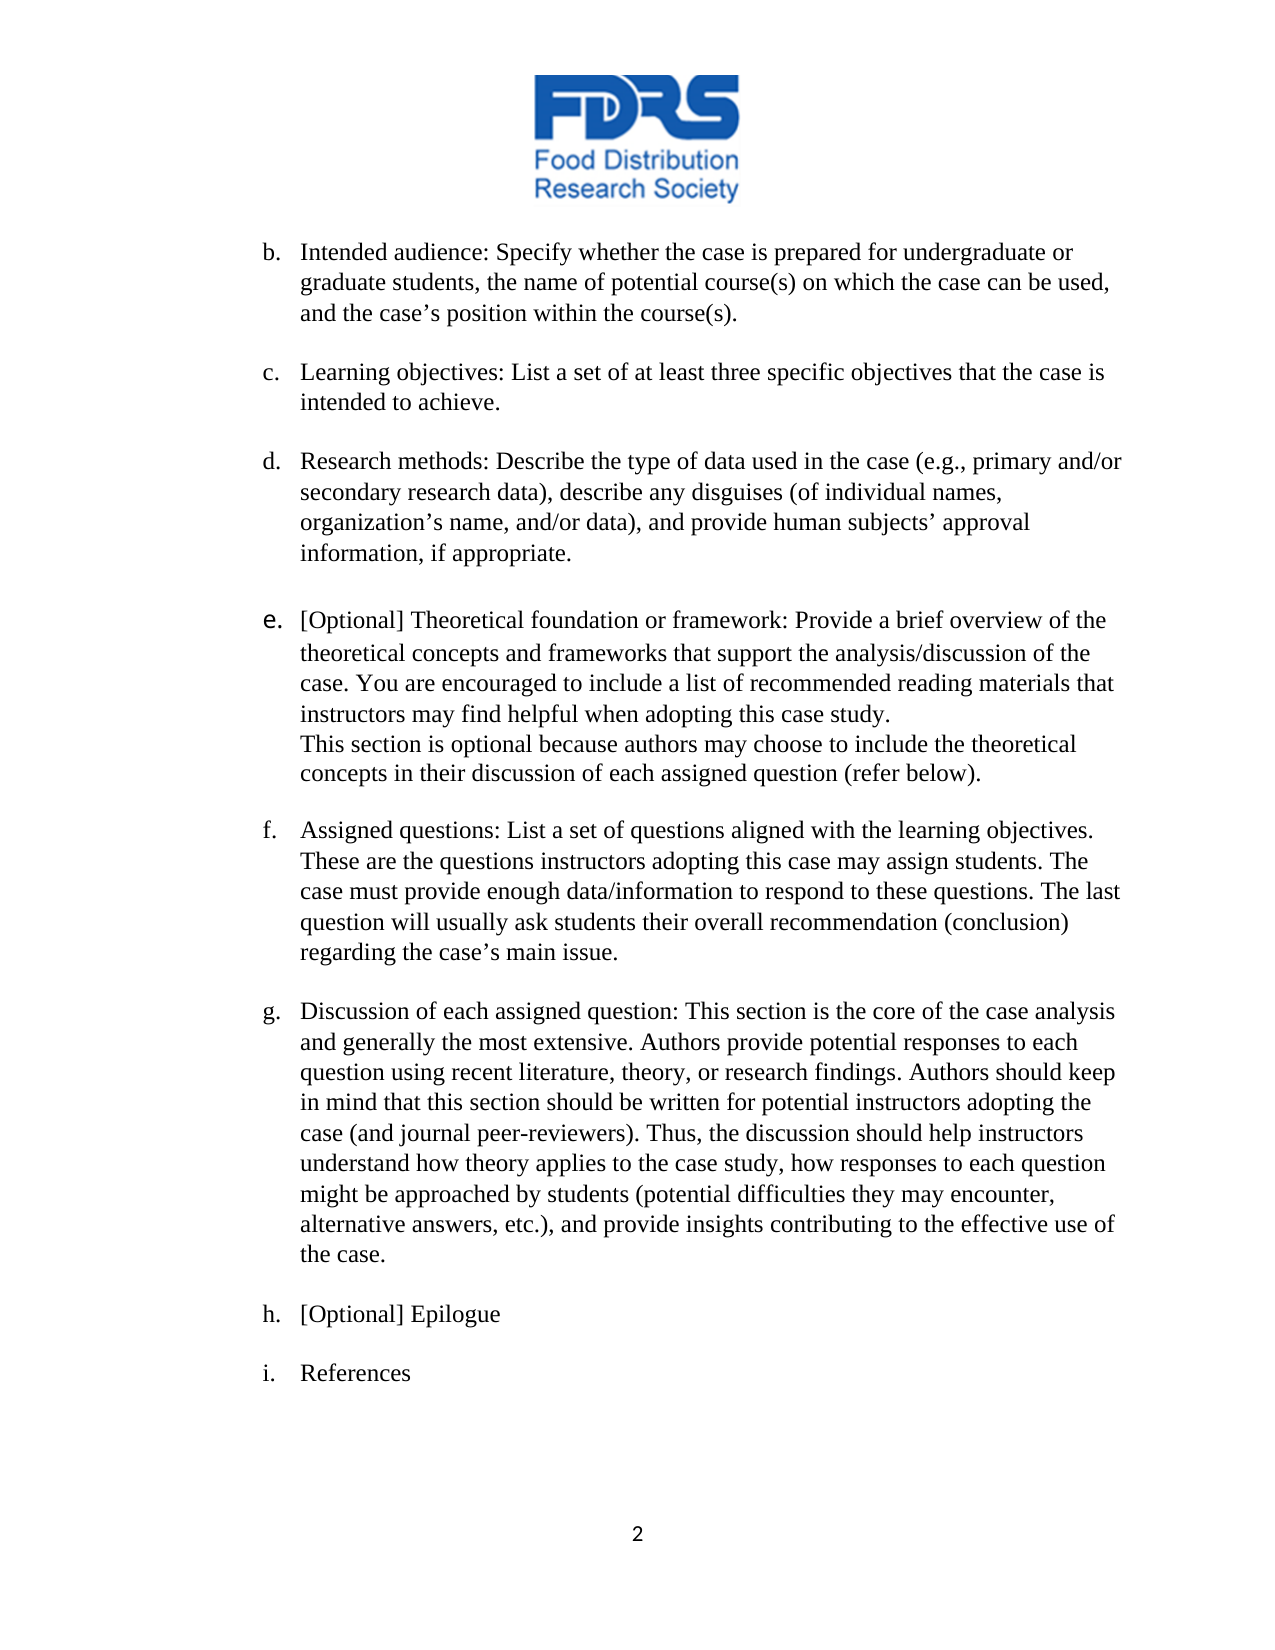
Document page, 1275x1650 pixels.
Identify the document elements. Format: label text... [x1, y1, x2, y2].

picture [533, 75, 742, 208]
list [Optional] Theoretical foundation or framework: Provide a brief overview of the theoretical concepts and frameworks that support the analysis/discussion of the case. You are encouraged to include a list of recommended reading materials that instructors may find helpful when adopting this case study. [262, 602, 1125, 727]
list References [262, 1358, 1125, 1387]
list Assigned questions: List a set of questions aligned with the learning objectives. These are the questions instructors adopting this case may assign students. The case must provide enough data/information to respond to these questions. The last question will usually ask students their overall recommendation (conclusion) regarding the case’s main issue. [262, 815, 1125, 966]
list Intended audience: Specify whether the case is prepared for undergraduate or graduate students, the name of potential course(s) on which the case can be used, and the case’s position within the course(s). [262, 237, 1125, 326]
list Discussion of each assigned question: This section is the core of the case analysis and generally the most extensive. Authors provide potential responses to each question using recent literature, theory, or research findings. Authors should keep in mind that this section should be written for potential instructors adopting the case (and journal peer-reviewers). Thus, the discussion should help instructors understand how theory applies to the case study, how responses to each question might be approached by students (potential difficulties they may encounter, alternative answers, etc.), and provide insights contributing to the effective use of the case. [262, 996, 1125, 1268]
list Learning objectives: List a set of at least three specific objectives that the case is intended to achieve. [262, 357, 1125, 416]
list This section is optional because authors may choose to include the theoretical concepts in their discussion of each assigned question (refer below). [300, 729, 1125, 787]
list [Optional] Epilogue [262, 1299, 1125, 1327]
list Research methods: Describe the type of data used in the case (e.g., primary and/or secondary research data), describe any disguises (of individual names, organization’s name, and/or data), and provide human subjects’ approval information, if appropriate. [262, 446, 1125, 566]
